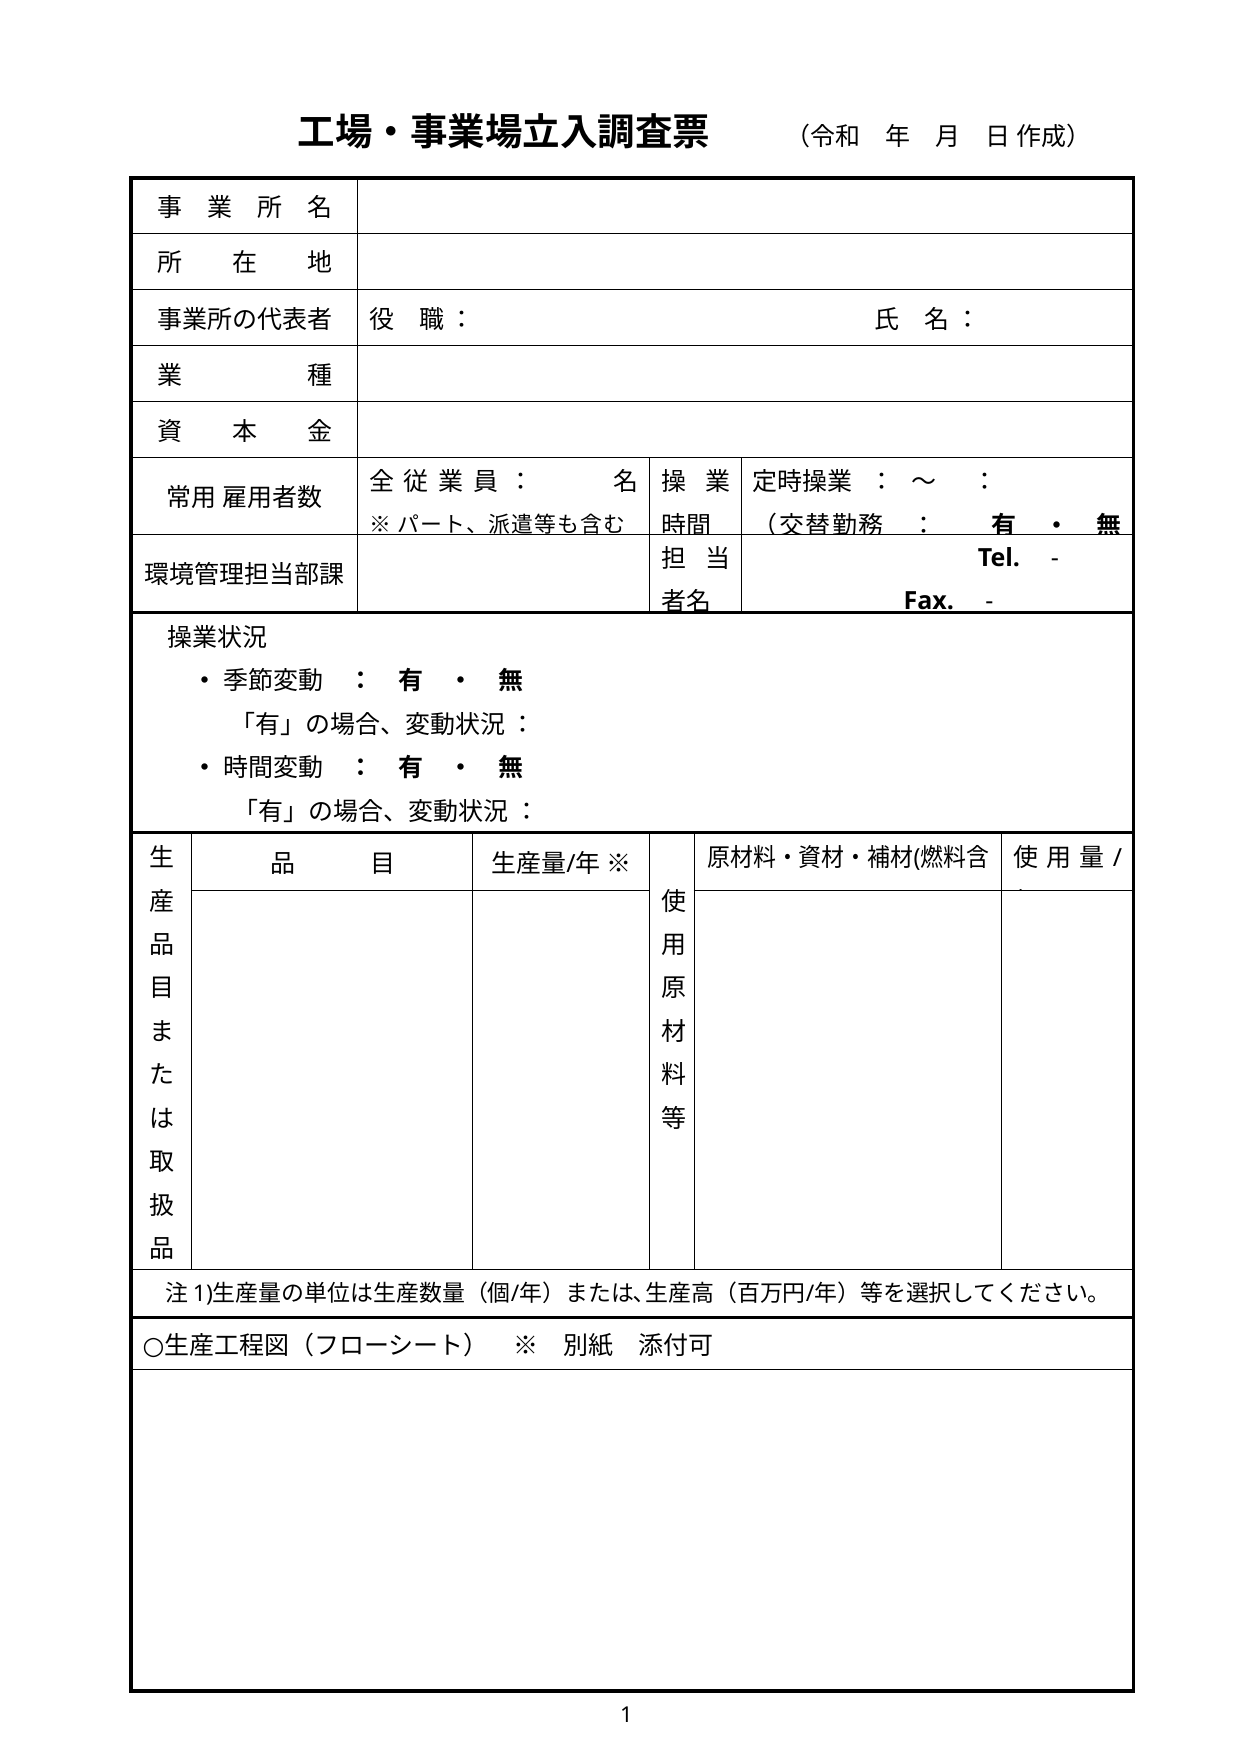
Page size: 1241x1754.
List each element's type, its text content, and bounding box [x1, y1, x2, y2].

table_cell 原材料・資材・補材(燃料含む) [695, 834, 1001, 890]
table_header [358, 180, 1132, 232]
table_cell 環境管理担当部課 [133, 535, 357, 611]
table_cell 操業状況 ・ 季節変動 ： 有 ・ 無 「有」の場合、変動状況 ： ・ 時間変動 ： 有 ・ 無 「有」の場合、変動状況 ： [133, 614, 1132, 831]
table_cell 生産量/年 ※ [473, 834, 649, 890]
table_cell 生産品目または取扱品 [133, 834, 191, 1268]
table_cell [358, 402, 1132, 457]
table_cell 品 目 [192, 834, 472, 890]
table_cell [473, 891, 649, 1268]
table_cell 定時操業 ： ～ ： （交替勤務 ： 有 ・ 無 ） [742, 458, 1132, 534]
table_cell [695, 891, 1001, 1268]
table_cell [192, 891, 472, 1268]
table_cell 使用量/年 [1002, 834, 1132, 890]
table_cell [358, 535, 649, 611]
table_cell 業 種 [133, 346, 357, 401]
table_cell 資 本 金 [133, 402, 357, 457]
table_header 事 業 所 名 [133, 180, 357, 232]
table_cell 注1)生産量の単位は生産数量（個/年）または､生産高（百万円/年）等を選択してください。 [133, 1270, 1132, 1316]
table_cell 常用 雇用者数 [133, 458, 357, 534]
table_cell 操業時間 [650, 458, 741, 534]
table_cell 所 在 地 [133, 234, 357, 289]
table_cell [1002, 891, 1132, 1268]
table_cell 事業所の代表者 [133, 290, 357, 345]
table_cell 全従業員： 名 ※ パート、派遣等も含む [358, 458, 649, 534]
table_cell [133, 1370, 1132, 1689]
table_cell 役 職 ： 氏 名 ： [358, 290, 1132, 345]
table_cell 使用原材料 等 [650, 834, 694, 1268]
table_cell 生産工程図（フローシート） ※ 別紙 添付可 [133, 1319, 1132, 1369]
table_cell Tel. - Fax. - [742, 535, 1132, 611]
table_cell 担当者名 [650, 535, 741, 611]
table_cell [358, 234, 1132, 289]
table_cell [358, 346, 1132, 401]
text 工場・事業場立入調査票 （令和 年 月 日 作成） [118, 85, 1134, 172]
